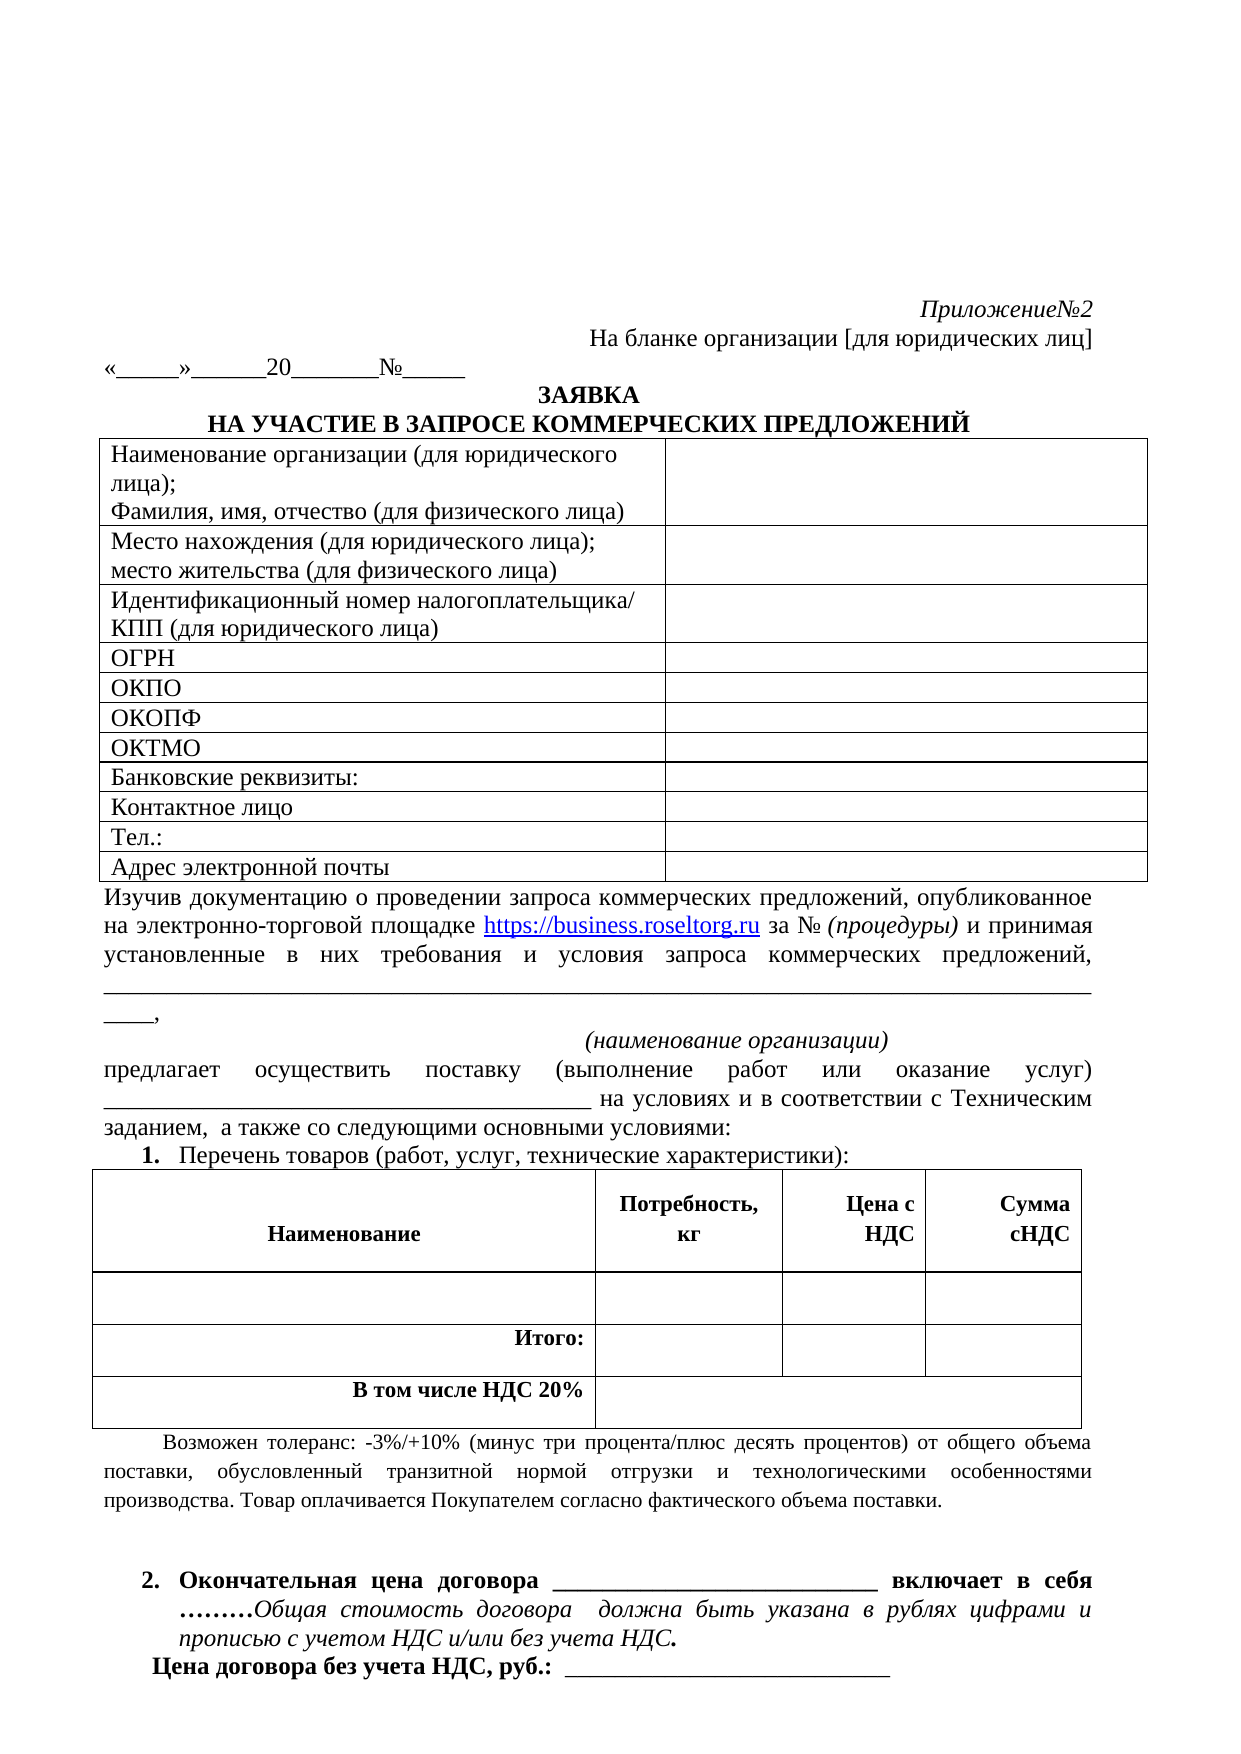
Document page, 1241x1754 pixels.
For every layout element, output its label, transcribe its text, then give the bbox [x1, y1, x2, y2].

table_cell [666, 673, 1147, 702]
table_cell [596, 1325, 782, 1376]
table_cell ОКТМО [100, 733, 665, 761]
table_cell [666, 822, 1147, 851]
table_cell [93, 1273, 595, 1323]
table_cell [666, 792, 1147, 821]
table_cell [666, 733, 1147, 761]
table_cell Тел.: [100, 822, 665, 851]
table_header Наименование [93, 1170, 595, 1271]
text Изучив документацию о проведении запроса коммерческих предложений, опубликованное на электронно-торговой площадке https://business.roseltorg.ru за № (процедуры) и принимая установленные в них требования и условия запроса коммерческих предложений, ___________________________________________________________________________________, [103, 882, 1093, 1025]
table_cell [783, 1325, 925, 1376]
table_cell В том числе НДС 20% [93, 1377, 595, 1428]
table_cell [596, 1377, 1081, 1428]
text «_____»______20_______№_____ [103, 352, 1074, 380]
table_cell [666, 763, 1147, 791]
text Приложение№2 [103, 294, 1093, 323]
text (наименование организации) [103, 1025, 1093, 1054]
table_cell [596, 1273, 782, 1323]
table_header [666, 439, 1147, 525]
table_header Цена с НДС [783, 1170, 925, 1271]
table_cell [666, 526, 1147, 584]
text ЗАЯВКА [103, 380, 1074, 409]
text Цена договора без учета НДС, руб.: __________________________ [103, 1651, 1093, 1680]
table_cell [926, 1325, 1081, 1376]
table_cell Идентификационный номер налогоплательщика/ КПП (для юридического лица) [100, 585, 665, 642]
table_cell [666, 703, 1147, 732]
list Перечень товаров (работ, услуг, технические характеристики): [141, 1140, 1093, 1169]
table_header Наименование организации (для юридического лица); Фамилия, имя, отчество (для физического лица) [100, 439, 665, 525]
table_cell [783, 1273, 925, 1323]
list Возможен толеранс: -3%/+10% (минус три процента/плюс десять процентов) от общего объема поставки, обусловленный транзитной нормой отгрузки и технологическими особенностями производства. Товар оплачивается Покупателем согласно фактического объема поставки. [103, 1429, 1093, 1512]
table_header Потребность, кг [596, 1170, 782, 1271]
table_header Сумма сНДС [926, 1170, 1081, 1271]
table_cell Место нахождения (для юридического лица); место жительства (для физического лица) [100, 526, 665, 584]
table_cell [926, 1273, 1081, 1323]
table_cell Банковские реквизиты: [100, 763, 665, 791]
table_cell [666, 643, 1147, 672]
table_cell ОГРН [100, 643, 665, 672]
text На бланке организации [для юридических лиц] [103, 323, 1093, 352]
table_cell ОКОПФ [100, 703, 665, 732]
table_cell [666, 585, 1147, 642]
table_cell Итого: [93, 1325, 595, 1376]
text предлагает осуществить поставку (выполнение работ или оказание услуг) _______________________________________ на условиях и в соответствии с Техническим заданием, а также со следующими основными условиями: [103, 1054, 1093, 1140]
table_cell ОКПО [100, 673, 665, 702]
text НА УЧАСТИЕ В ЗАПРОСЕ КОММЕРЧЕСКИХ ПРЕДЛОЖЕНИЙ [103, 409, 1074, 438]
table_cell [666, 852, 1147, 881]
list Окончательная цена договора __________________________ включает в себя ………Общая стоимость договора должна быть указана в рублях цифрами и прописью с учетом НДС и/или без учета НДС. [141, 1565, 1093, 1651]
table_cell Контактное лицо [100, 792, 665, 821]
table_cell Адрес электронной почты [100, 852, 665, 881]
